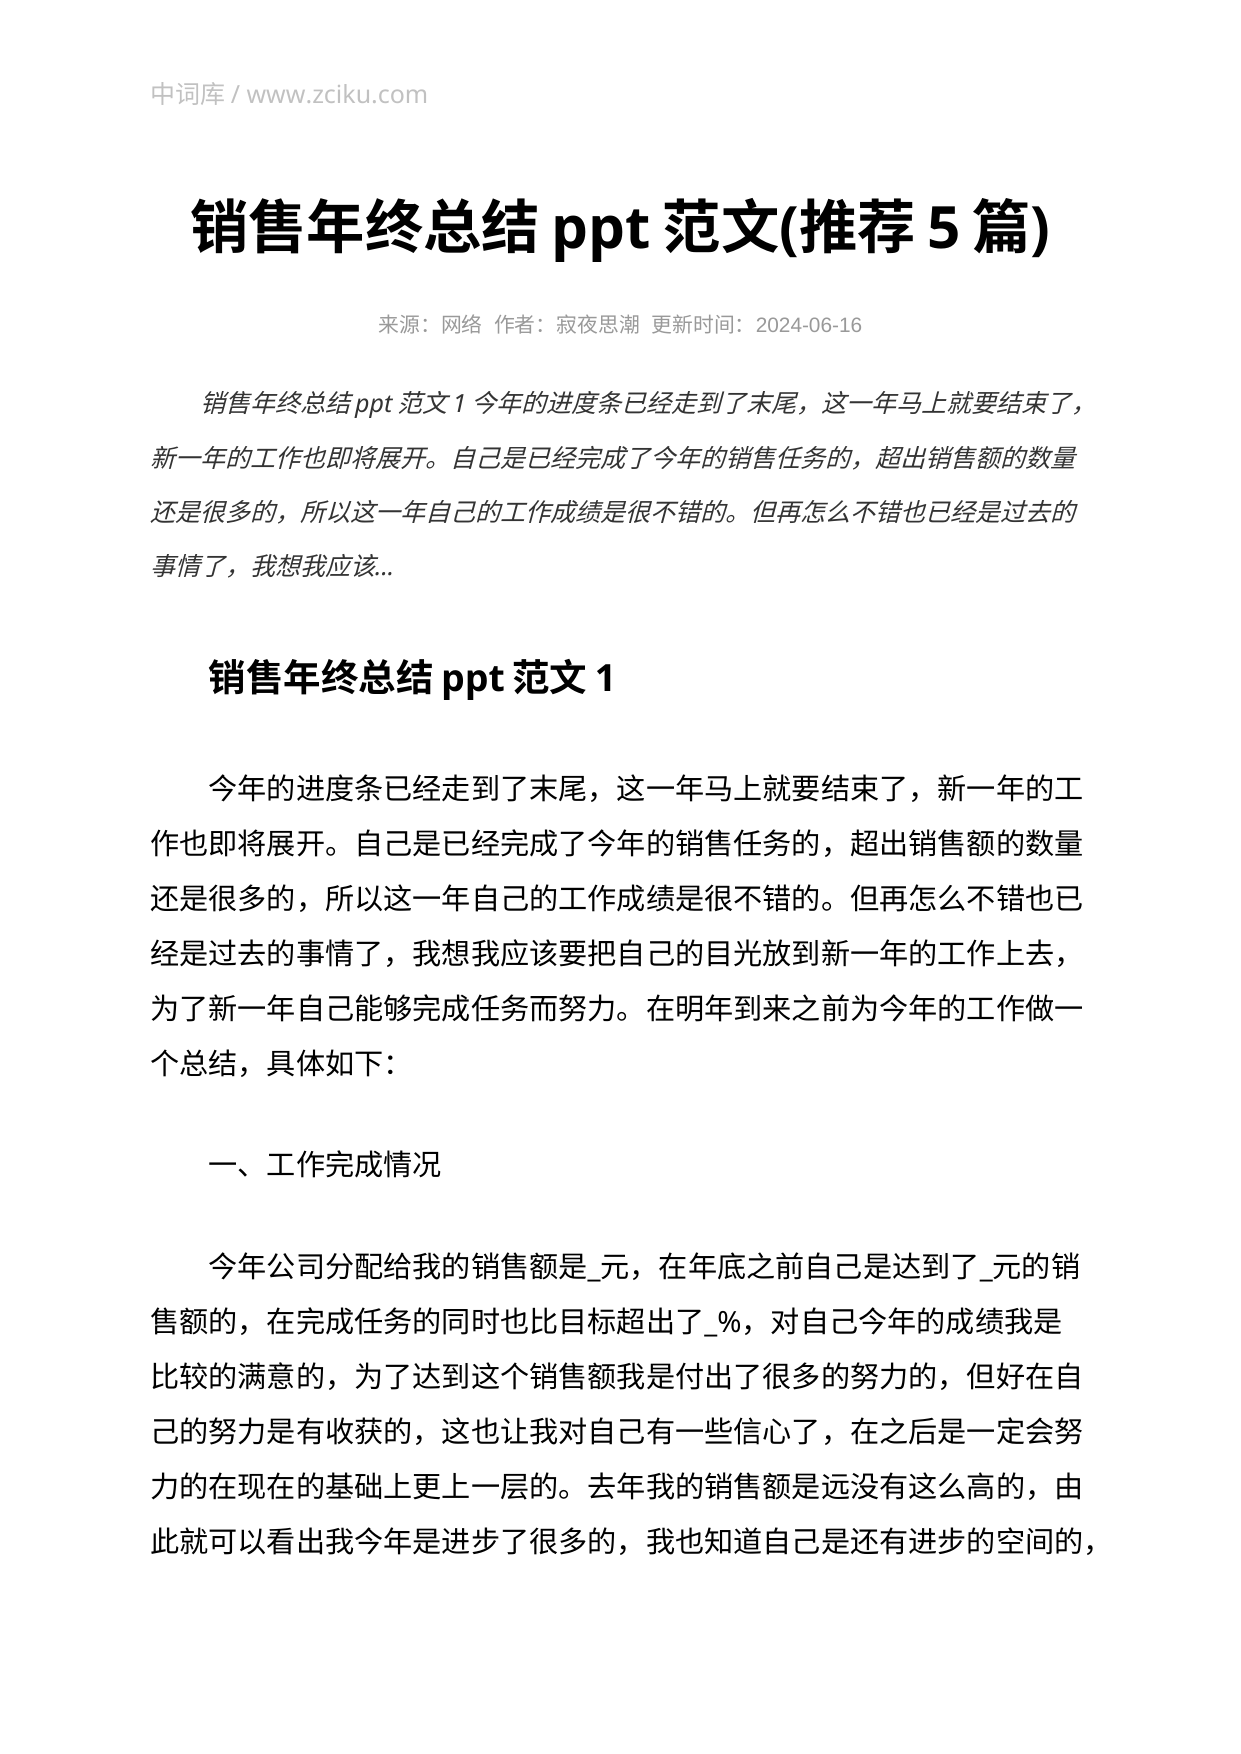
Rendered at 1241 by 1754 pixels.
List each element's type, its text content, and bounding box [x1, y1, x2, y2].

text 一、工作完成情况 [150, 1142, 1090, 1184]
text 今年的进度条已经走到了末尾，这一年马上就要结束了，新一年的工作也即将展开。自己是已经完成了今年的销售任务的，超出销售额的数量还是很多的，所以这一年自己的工作成绩是很不错的。但再怎么不错也已经是过去的事情了，我想我应该要把自己的目光放到新一年的工作上去，为了新一年自己能够完成任务而努力。在明年到来之前为今年的工作做一个总结，具体如下： [150, 766, 1090, 1082]
text 销售年终总结ppt范文1今年的进度条已经走到了末尾，这一年马上就要结束了，新一年的工作也即将展开。自己是已经完成了今年的销售任务的，超出销售额的数量还是很多的，所以这一年自己的工作成绩是很不错的。但再怎么不错也已经是过去的事情了，我想我应该... [150, 384, 1090, 583]
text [150, 1244, 1090, 1561]
subtitle 销售年终总结ppt范文(推荐5篇) [150, 181, 1090, 266]
text 来源：网络 作者：寂夜思潮 更新时间：2024-06-16 [150, 313, 1090, 337]
text 销售年终总结ppt范文1 [150, 648, 1090, 703]
